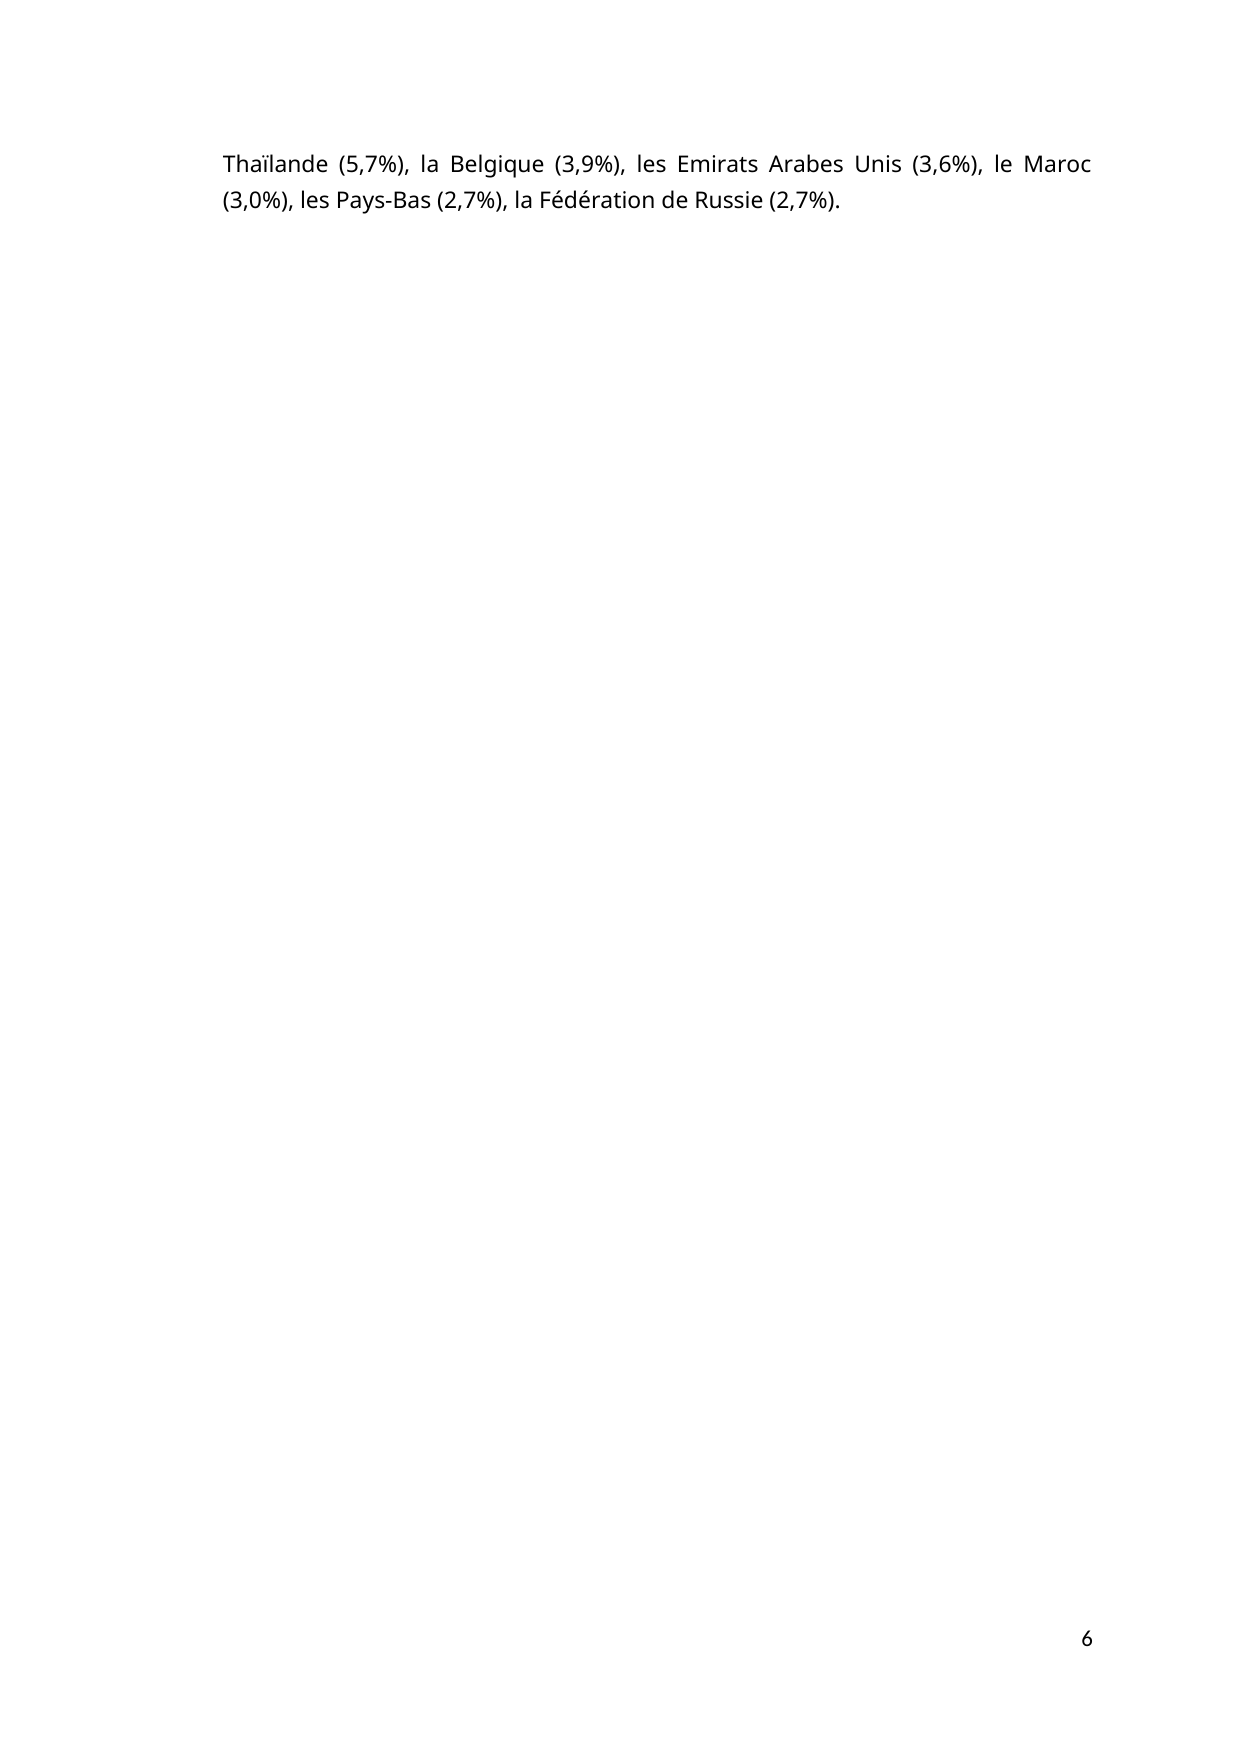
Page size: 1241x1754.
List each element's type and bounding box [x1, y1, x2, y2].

list [185, 148, 1093, 215]
